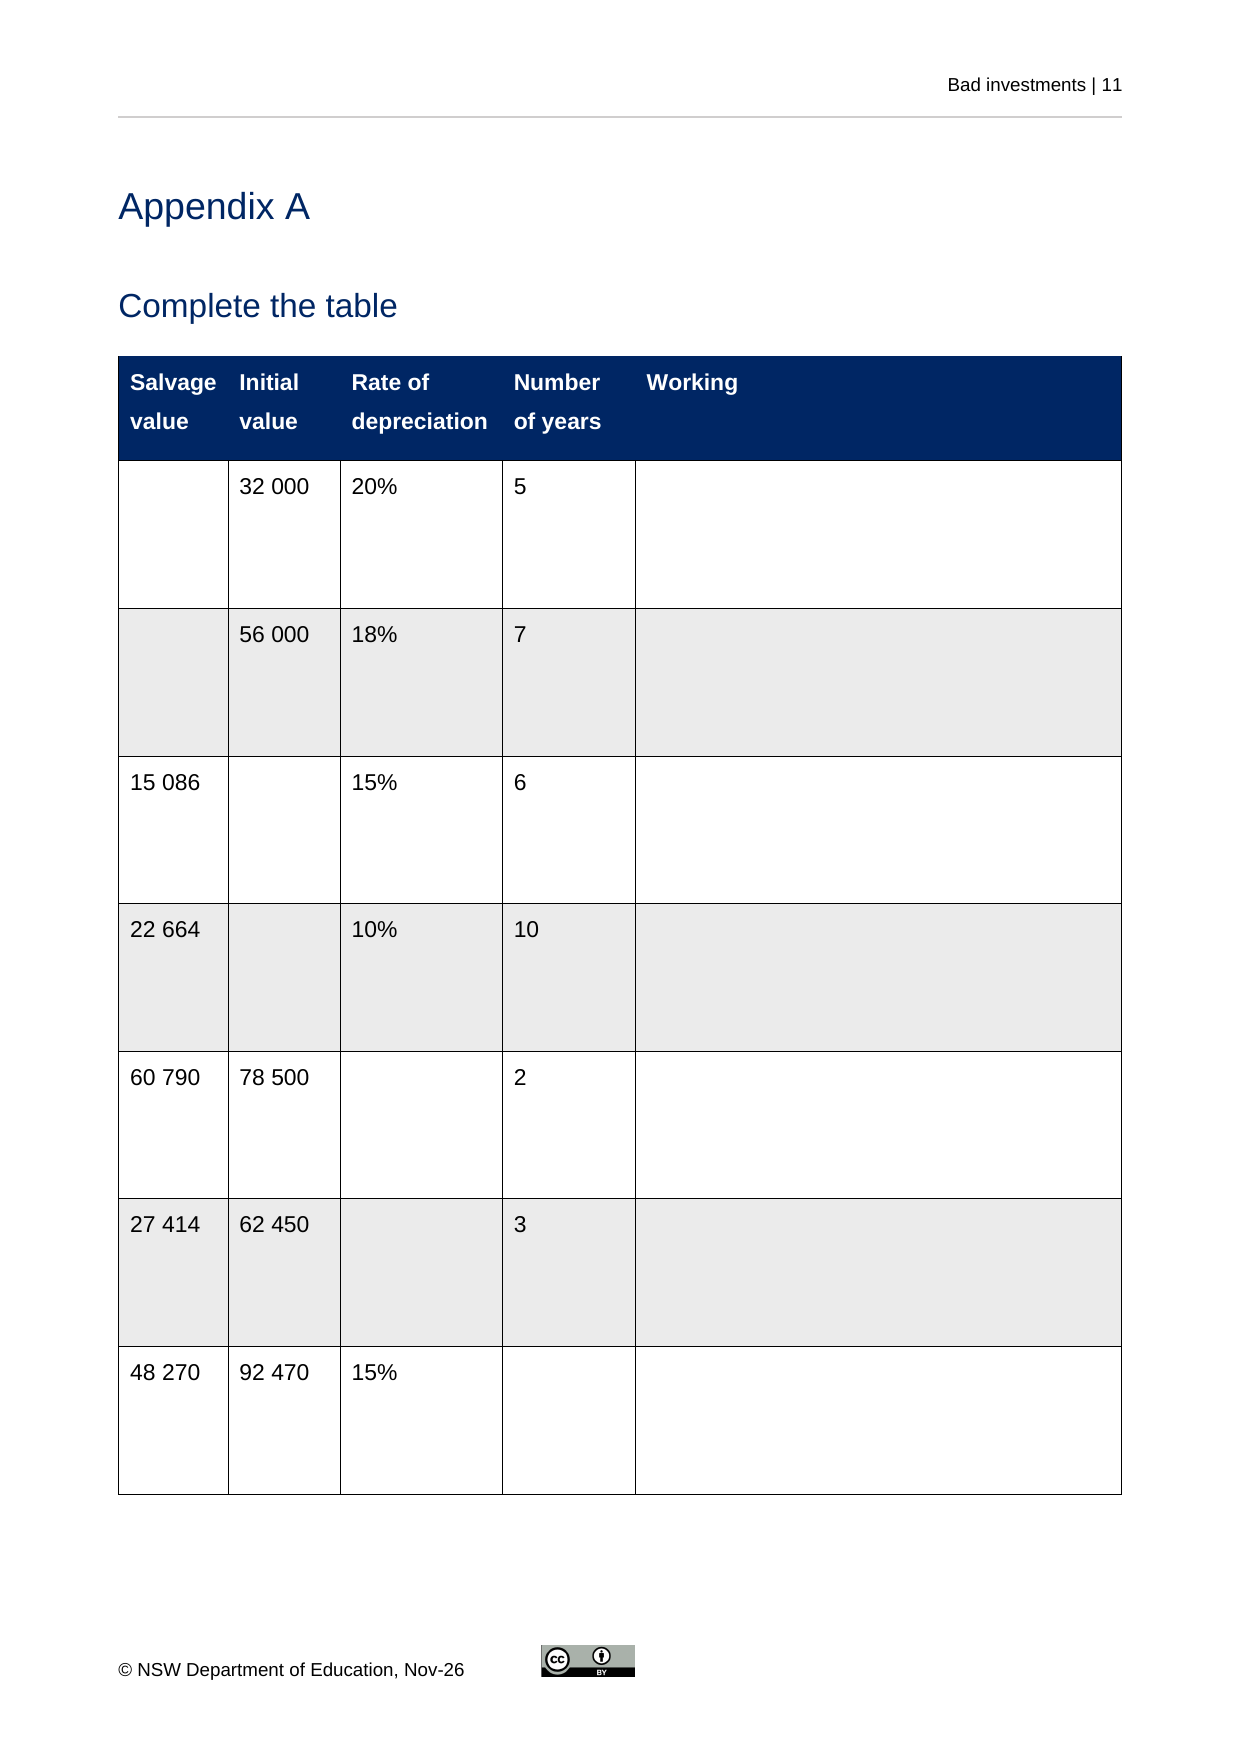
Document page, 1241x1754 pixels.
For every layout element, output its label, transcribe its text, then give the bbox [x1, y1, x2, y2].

table_cell 78 500 [229, 1052, 340, 1198]
table_cell 5 [503, 461, 635, 608]
table_cell [229, 757, 340, 903]
table_cell 60 790 [119, 1052, 228, 1198]
table_header Initial value [228, 356, 340, 460]
table_header Working [635, 356, 1121, 460]
table_cell [229, 904, 340, 1051]
table_cell 15% [341, 757, 502, 903]
table_cell 2 [503, 1052, 635, 1198]
table_cell 22 664 [119, 904, 228, 1051]
table_cell [119, 609, 228, 756]
table_cell [341, 1199, 502, 1346]
picture [541, 1645, 635, 1677]
subtitle Complete the table [118, 286, 1122, 325]
table_cell 62 450 [229, 1199, 340, 1346]
table_cell 6 [503, 757, 635, 903]
table_cell 10% [341, 904, 502, 1051]
table_cell 10 [503, 904, 635, 1051]
table_cell 56 000 [229, 609, 340, 756]
table_cell [636, 461, 1121, 608]
table_cell 48 270 [119, 1347, 228, 1493]
table_cell [636, 1347, 1121, 1493]
table_cell [636, 1199, 1121, 1346]
table_cell 7 [503, 609, 635, 756]
table_cell [636, 1052, 1121, 1198]
table_header Rate of depreciation [340, 356, 502, 460]
subtitle Appendix A [118, 184, 1122, 227]
table_cell [636, 904, 1121, 1051]
table_cell 92 470 [229, 1347, 340, 1493]
table_cell 20% [341, 461, 502, 608]
table_cell 3 [503, 1199, 635, 1346]
table_cell 15% [341, 1347, 502, 1493]
table_cell [636, 609, 1121, 756]
table_cell [341, 1052, 502, 1198]
table_cell 32 000 [229, 461, 340, 608]
table_cell 15 086 [119, 757, 228, 903]
table_cell [636, 757, 1121, 903]
table_cell [119, 461, 228, 608]
table_cell 18% [341, 609, 502, 756]
table_header Salvage value [119, 356, 228, 460]
table_header Number of years [502, 356, 635, 460]
table_cell [503, 1347, 635, 1493]
table_cell 27 414 [119, 1199, 228, 1346]
